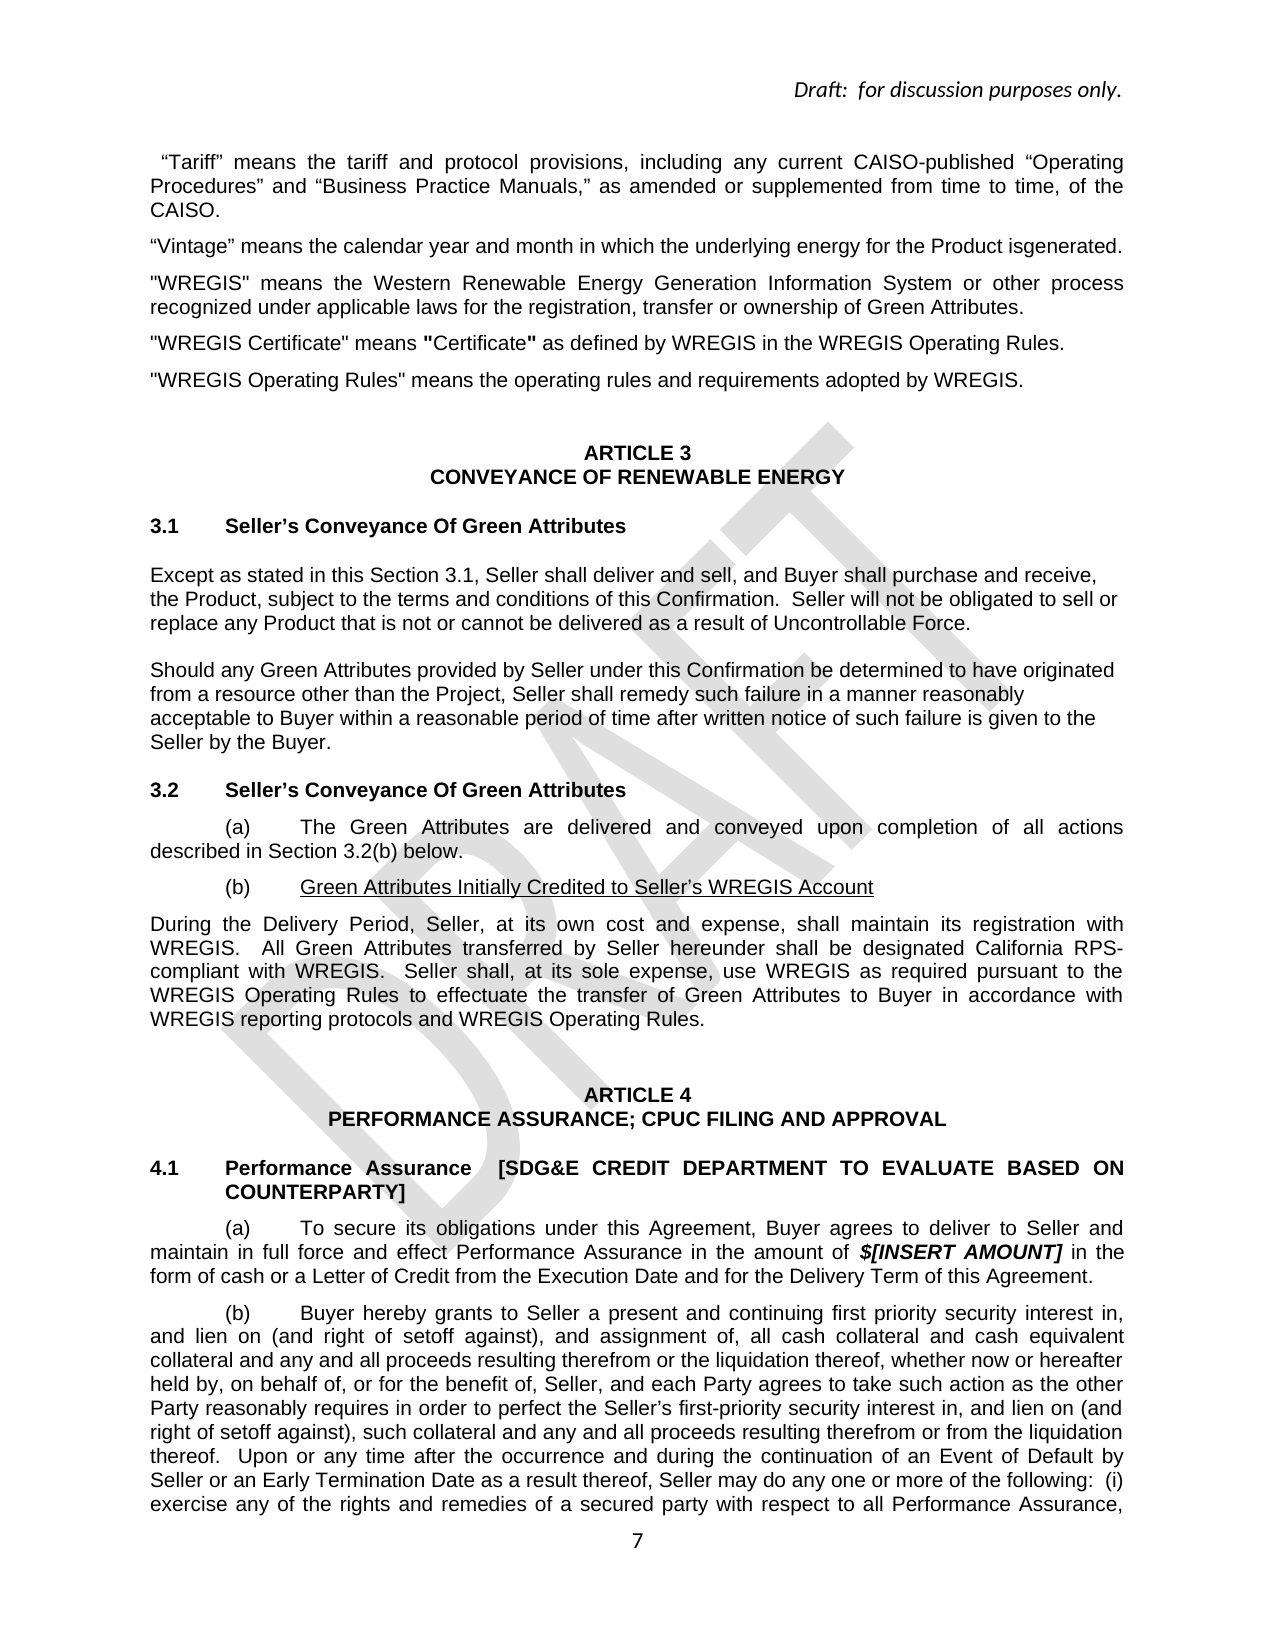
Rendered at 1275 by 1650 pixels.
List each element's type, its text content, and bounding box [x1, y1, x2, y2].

list To secure its obligations under this Agreement, Buyer agrees to deliver to Seller and maintain in full force and effect Performance Assurance in the amount of $[insert amount] in the form of cash or a Letter of Credit from the Execution Date and for the Delivery Term of this Agreement. [150, 1216, 1125, 1288]
subtitle "WREGIS Operating Rules" means the operating rules and requirements adopted by WREGIS. [150, 368, 1125, 392]
text conveyance of renewable energy [150, 464, 1125, 488]
subtitle During the Delivery Period, Seller, at its own cost and expense, shall maintain its registration with WREGIS. All Green Attributes transferred by Seller hereunder shall be designated California RPS-compliant with WREGIS. Seller shall, at its sole expense, use WREGIS as required pursuant to the WREGIS Operating Rules to effectuate the transfer of Green Attributes to Buyer in accordance with WREGIS reporting protocols and WREGIS Operating Rules. [150, 911, 1125, 1031]
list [150, 1300, 1125, 1516]
list Except as stated in this Section 3.1, Seller shall deliver and sell, and Buyer shall purchase and receive, the Product, subject to the terms and conditions of this Confirmation. Seller will not be obligated to sell or replace any Product that is not or cannot be delivered as a result of Uncontrollable Force. [150, 562, 1125, 634]
subtitle Seller’s Conveyance Of Green Attributes [150, 778, 1125, 802]
subtitle "WREGIS Certificate" means "Certificate" as defined by WREGIS in the WREGIS Operating Rules. [150, 331, 1125, 355]
subtitle “Tariff” means the tariff and protocol provisions, including any current CAISO-published “Operating Procedures” and “Business Practice Manuals,” as amended or supplemented from time to time, of the CAISO. [150, 150, 1125, 222]
subtitle “Vintage” means the calendar year and month in which the underlying energy for the Product isgenerated. [150, 234, 1125, 258]
list The Green Attributes are delivered and conveyed upon completion of all actions described in Section 3.2(b) below. [150, 814, 1125, 862]
text Performance assurance; CPUC filing and APproval [150, 1107, 1125, 1131]
subtitle Performance Assurance [SDG&E CREDIT DEPARTMENT TO EVALUATE BASED ON COUNTERPARTY] [150, 1156, 1125, 1203]
subtitle (b) Green Attributes Initially Credited to Seller’s WREGIS Account [150, 875, 1125, 899]
subtitle "WREGIS" means the Western Renewable Energy Generation Information System or other process recognized under applicable laws for the registration, transfer or ownership of Green Attributes. [150, 271, 1125, 319]
text Should any Green Attributes provided by Seller under this Confirmation be determined to have originated from a resource other than the Project, Seller shall remedy such failure in a manner reasonably acceptable to Buyer within a reasonable period of time after written notice of such failure is given to the Seller by the Buyer. [150, 658, 1125, 754]
subtitle Seller’s Conveyance Of Green Attributes [150, 513, 1125, 537]
